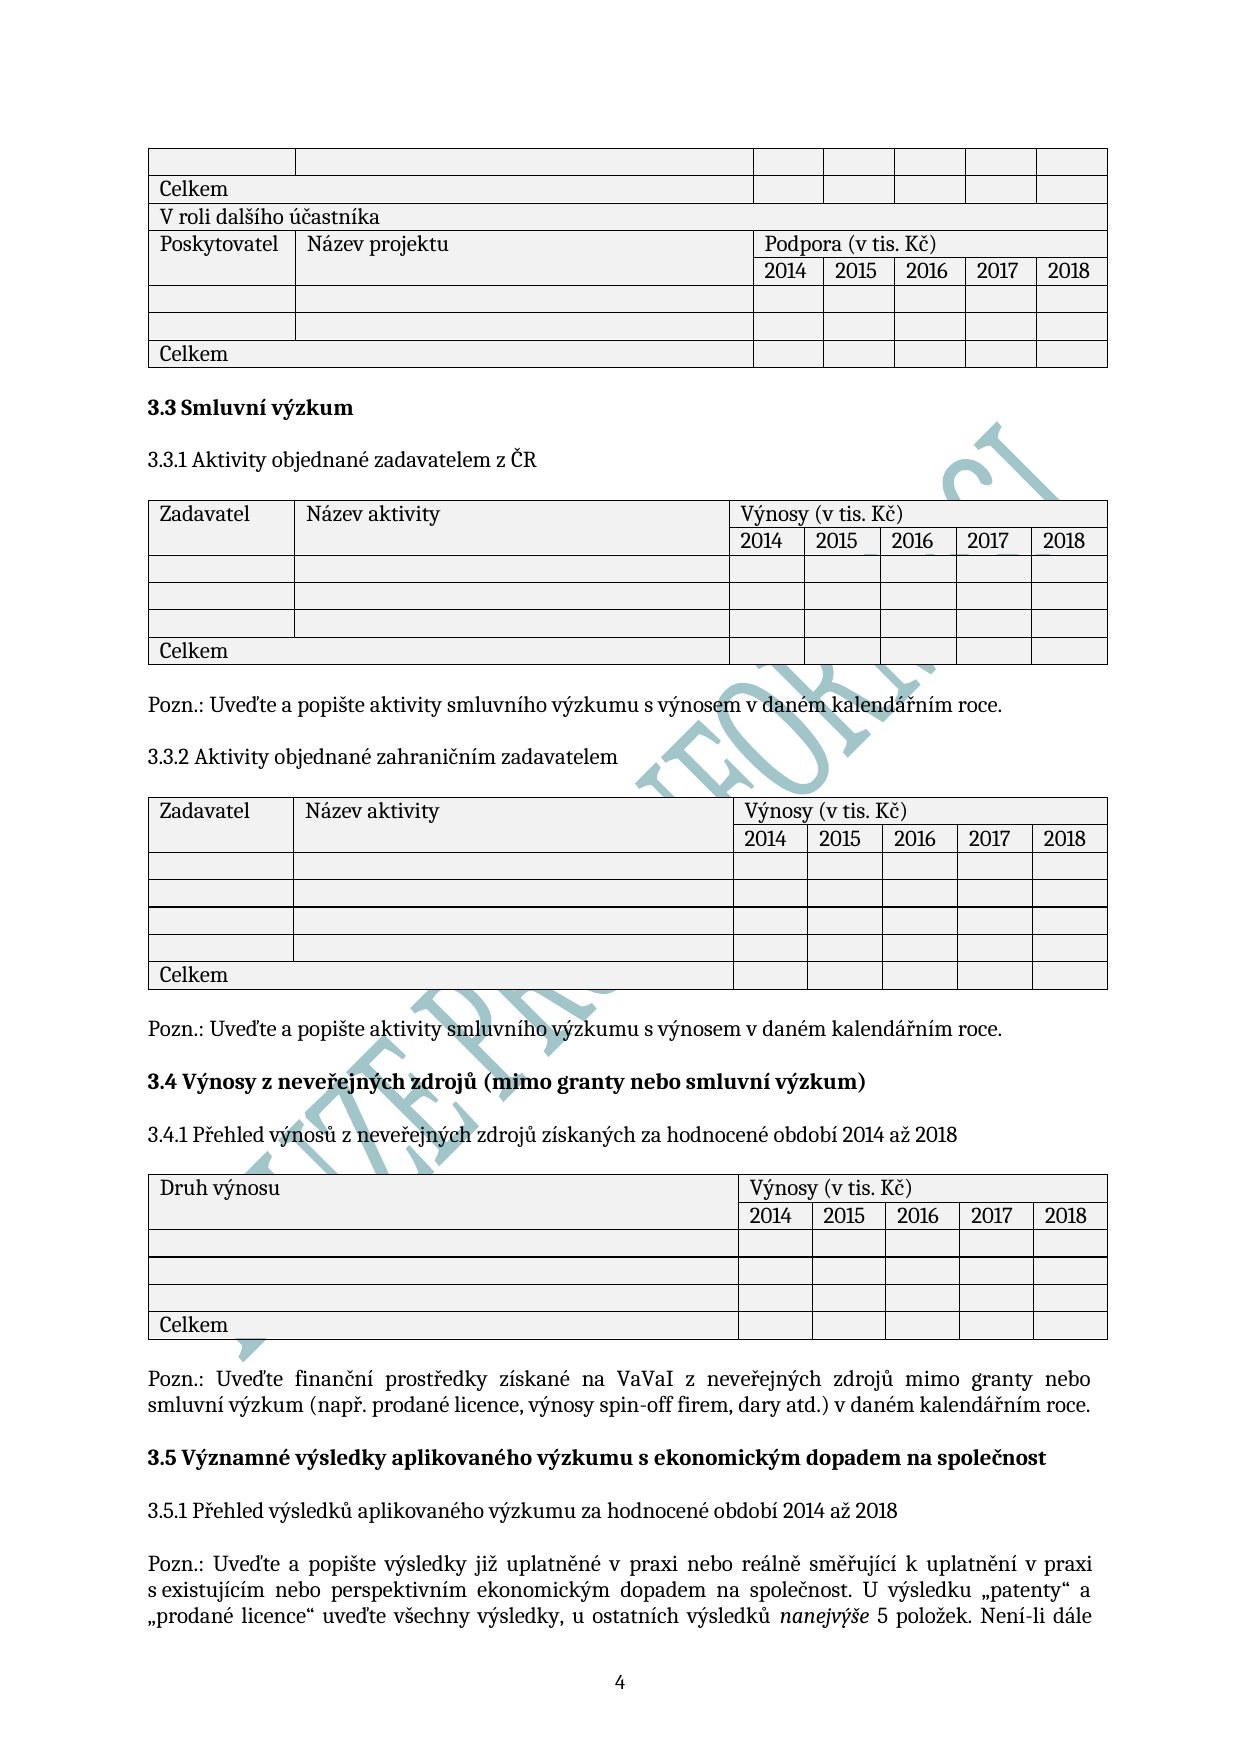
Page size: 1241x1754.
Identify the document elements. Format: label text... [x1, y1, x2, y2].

text 3.4.1 Přehled výnosů z neveřejných zdrojů získaných za hodnocené období 2014 až 2018 [148, 1121, 1092, 1148]
table_cell [805, 556, 880, 582]
table_cell [1033, 880, 1107, 906]
table_cell [149, 556, 294, 582]
table_cell [805, 638, 880, 664]
text 3.4 Výnosy z neveřejných zdrojů (mimo granty nebo smluvní výzkum) [148, 1069, 1092, 1095]
table_cell [895, 149, 965, 175]
table_header Druh výnosu [149, 1175, 738, 1229]
table_cell Celkem [149, 638, 729, 664]
table_cell [1037, 286, 1107, 312]
text 3.5 Významné výsledky aplikovaného výzkumu s ekonomickým dopadem na společnost [148, 1445, 1092, 1471]
table_cell [739, 1312, 812, 1338]
table_cell Název projektu [296, 231, 753, 285]
table_cell 2018 [1032, 528, 1107, 554]
table_cell [966, 313, 1036, 339]
table_cell [149, 286, 295, 312]
table_cell [824, 149, 894, 175]
table_cell [883, 853, 957, 879]
table_cell [730, 583, 804, 609]
table_cell [960, 1312, 1033, 1338]
table_cell Celkem [149, 341, 753, 367]
table_cell [1037, 341, 1107, 367]
table_cell [966, 341, 1036, 367]
table_cell 2014 [754, 258, 823, 285]
table_cell 2016 [886, 1203, 959, 1229]
table_cell [808, 908, 882, 934]
table_cell [805, 583, 880, 609]
table_header Výnosy (v tis. Kč) [730, 501, 1107, 527]
table_cell [895, 176, 965, 202]
table_cell 2014 [730, 528, 804, 554]
table_cell [294, 880, 733, 906]
table_cell [886, 1285, 959, 1311]
table_header Název aktivity [294, 798, 733, 852]
table_cell [1032, 583, 1107, 609]
table_cell Poskytovatel [149, 231, 295, 285]
table_cell V roli dalšího účastníka [149, 204, 1107, 230]
table_cell [294, 853, 733, 879]
table_cell [881, 583, 956, 609]
table_cell [957, 610, 1031, 637]
table_cell [739, 1285, 812, 1311]
table_cell [1033, 853, 1107, 879]
table_cell [808, 962, 882, 989]
table_cell Celkem [149, 1312, 738, 1338]
table_cell [1033, 935, 1107, 961]
text 3.3.2 Aktivity objednané zahraničním zadavatelem [148, 744, 1092, 771]
table_cell [958, 935, 1032, 961]
table_cell [754, 341, 823, 367]
table_cell [149, 880, 293, 906]
table_cell 2015 [805, 528, 880, 554]
table_cell 2014 [734, 825, 807, 852]
table_cell 2017 [957, 528, 1031, 554]
table_cell [754, 176, 823, 202]
table_cell 2016 [881, 528, 956, 554]
table_cell [1034, 1258, 1107, 1284]
table_cell [958, 880, 1032, 906]
table_cell 2017 [960, 1203, 1033, 1229]
table_cell [1033, 962, 1107, 989]
table_cell 2015 [824, 258, 894, 285]
table_cell [149, 908, 293, 934]
table_cell 2018 [1033, 825, 1107, 852]
table_cell [754, 149, 823, 175]
table_cell [824, 341, 894, 367]
table_cell [805, 610, 880, 637]
table_cell 2017 [966, 258, 1036, 285]
table_cell [895, 313, 965, 339]
table_cell [754, 313, 823, 339]
table_cell 2016 [895, 258, 965, 285]
table_cell 2015 [808, 825, 882, 852]
table_cell Celkem [149, 176, 753, 202]
text 3.5.1 Přehled výsledků aplikovaného výzkumu za hodnocené období 2014 až 2018 [148, 1498, 1092, 1524]
table_cell [813, 1258, 885, 1284]
table_cell [958, 962, 1032, 989]
table_cell [149, 935, 293, 961]
table_header Zadavatel [149, 798, 293, 852]
table_cell [730, 638, 804, 664]
table_cell 2018 [1034, 1203, 1107, 1229]
table_cell [813, 1285, 885, 1311]
table_cell [966, 149, 1036, 175]
table_cell [149, 313, 295, 339]
table_cell [960, 1258, 1033, 1284]
table_cell [730, 610, 804, 637]
table_cell [881, 556, 956, 582]
table_cell [734, 908, 807, 934]
table_cell [734, 962, 807, 989]
table_cell [824, 313, 894, 339]
table_cell 2014 [739, 1203, 812, 1229]
table_cell [824, 286, 894, 312]
table_cell [886, 1258, 959, 1284]
table_cell [895, 286, 965, 312]
table_cell [886, 1312, 959, 1338]
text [148, 1550, 1092, 1629]
text Pozn.: Uveďte finanční prostředky získané na VaVaI z neveřejných zdrojů mimo granty nebo smluvní výzkum (např. prodané licence, výnosy spin-off firem, dary atd.) v daném kalendářním roce. [148, 1366, 1092, 1419]
table_cell [883, 935, 957, 961]
table_cell [734, 935, 807, 961]
table_cell [957, 638, 1031, 664]
table_cell Celkem [149, 962, 733, 989]
table_cell 2016 [883, 825, 957, 852]
table_header Zadavatel [149, 501, 294, 554]
text Pozn.: Uveďte a popište aktivity smluvního výzkumu s výnosem v daném kalendářním roce. [148, 1016, 1092, 1042]
table_cell [1037, 176, 1107, 202]
table_cell [957, 583, 1031, 609]
table_cell [149, 610, 294, 637]
text 3.3.1 Aktivity objednané zadavatelem z ČR [148, 447, 1092, 473]
table_cell [883, 880, 957, 906]
table_cell [149, 1230, 738, 1256]
table_cell [808, 880, 882, 906]
table_cell [296, 313, 753, 339]
table_cell [1037, 149, 1107, 175]
table_cell [149, 1258, 738, 1284]
text 3.3 Smluvní výzkum [148, 394, 1092, 421]
table_cell [296, 149, 753, 175]
table_cell [966, 286, 1036, 312]
table_cell [881, 638, 956, 664]
table_cell [149, 583, 294, 609]
table_header Výnosy (v tis. Kč) [739, 1175, 1107, 1202]
table_cell [734, 853, 807, 879]
table_cell [883, 962, 957, 989]
table_cell [754, 286, 823, 312]
table_cell [881, 610, 956, 637]
table_cell [966, 176, 1036, 202]
table_cell [1034, 1312, 1107, 1338]
table_cell [1032, 638, 1107, 664]
table_cell [294, 908, 733, 934]
table_cell [1032, 556, 1107, 582]
table_cell [294, 935, 733, 961]
table_cell [960, 1285, 1033, 1311]
table_cell [808, 935, 882, 961]
table_cell [149, 1285, 738, 1311]
table_cell 2017 [958, 825, 1032, 852]
table_cell [813, 1230, 885, 1256]
table_cell 2018 [1037, 258, 1107, 285]
table_cell [808, 853, 882, 879]
text Pozn.: Uveďte a popište aktivity smluvního výzkumu s výnosem v daném kalendářním roce. [148, 691, 1092, 718]
table_cell [730, 556, 804, 582]
table_cell [295, 556, 729, 582]
table_cell [1034, 1285, 1107, 1311]
table_cell [149, 853, 293, 879]
table_cell [149, 149, 295, 175]
table_cell [1032, 610, 1107, 637]
table_cell [296, 286, 753, 312]
table_cell [960, 1230, 1033, 1256]
table_cell Podpora (v tis. Kč) [754, 231, 1107, 257]
table_cell [958, 853, 1032, 879]
table_cell [883, 908, 957, 934]
table_cell [958, 908, 1032, 934]
table_header Název aktivity [295, 501, 729, 554]
table_cell [895, 341, 965, 367]
table_cell [295, 583, 729, 609]
table_cell 2015 [813, 1203, 885, 1229]
table_cell [824, 176, 894, 202]
table_header Výnosy (v tis. Kč) [734, 798, 1107, 824]
table_cell [739, 1230, 812, 1256]
table_cell [739, 1258, 812, 1284]
table_cell [957, 556, 1031, 582]
table_cell [1037, 313, 1107, 339]
table_cell [734, 880, 807, 906]
table_cell [295, 610, 729, 637]
table_cell [886, 1230, 959, 1256]
table_cell [1034, 1230, 1107, 1256]
table_cell [1033, 908, 1107, 934]
table_cell [813, 1312, 885, 1338]
